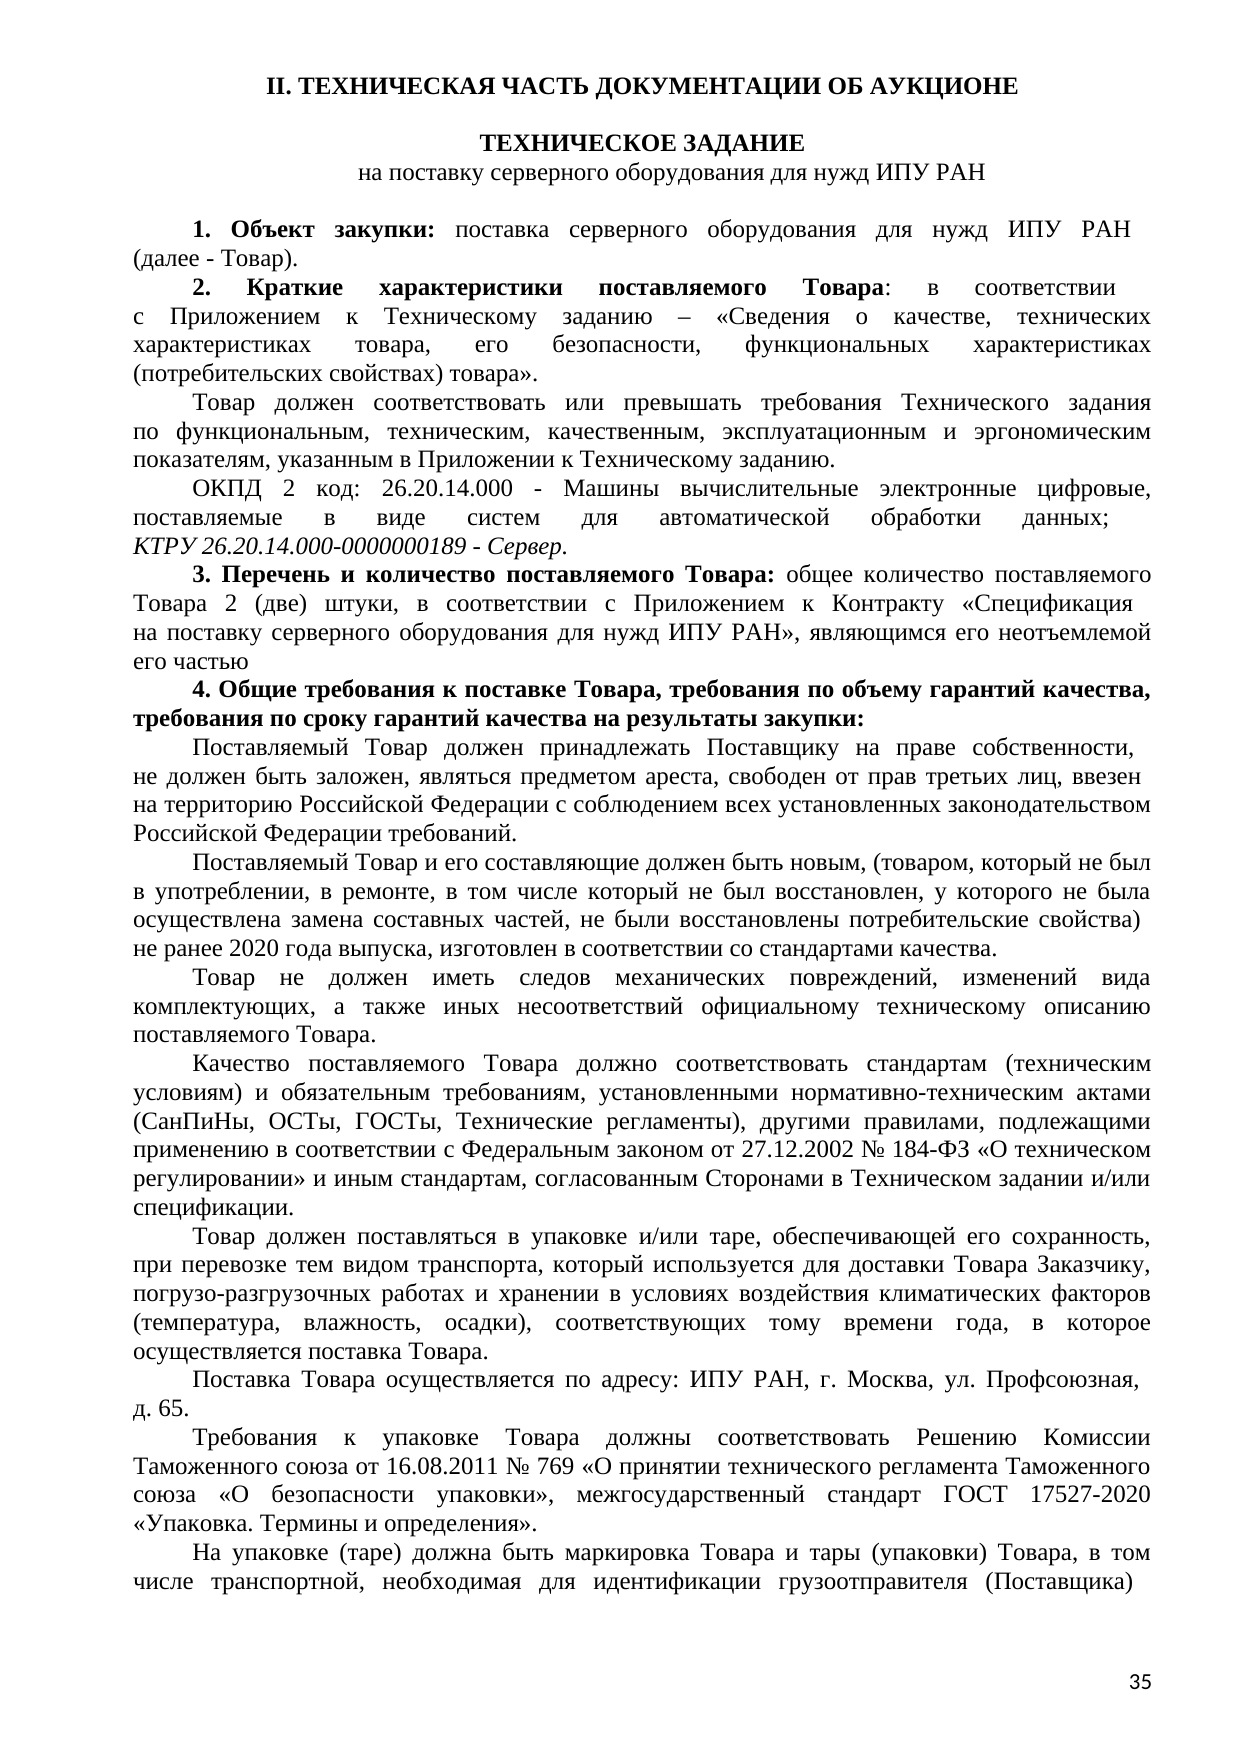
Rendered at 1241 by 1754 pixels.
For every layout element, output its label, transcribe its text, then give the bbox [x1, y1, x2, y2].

text 3. Перечень и количество поставляемого Товара: общее количество поставляемого Товара 2 (две) штуки, в соответствии с Приложением к Контракту «Спецификация на поставку серверного оборудования для нужд ИПУ РАН», являющимся его неотъемлемой его частью [133, 559, 1152, 674]
text Товар должен поставляться в упаковке и/или таре, обеспечивающей его сохранность, при перевозке тем видом транспорта, который используется для доставки Товара Заказчику, погрузо-разгрузочных работах и хранении в условиях воздействия климатических факторов (температура, влажность, осадки), соответствующих тому времени года, в которое осуществляется поставка Товара. [133, 1221, 1152, 1364]
text II. ТЕХНИЧЕСКАЯ ЧАСТЬ ДОКУМЕНТАЦИИ ОБ АУКЦИОНЕ [133, 71, 1152, 99]
text 1. Объект закупки: поставка серверного оборудования для нужд ИПУ РАН (далее - Товар). [133, 214, 1152, 272]
text Требования к упаковке Товара должны соответствовать Решению Комиссии Таможенного союза от 16.08.2011 № 769 «О принятии технического регламента Таможенного союза «О безопасности упаковки», межгосударственный стандарт ГОСТ 17527-2020 «Упаковка. Термины и определения». [133, 1422, 1152, 1537]
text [133, 1537, 1152, 1594]
text Качество поставляемого Товара должно соответствовать стандартам (техническим условиям) и обязательным требованиям, установленными нормативно-техническим актами (СанПиНы, ОСТы, ГОСТы, Технические регламенты), другими правилами, подлежащими применению в соответствии с Федеральным законом от 27.12.2002 № 184-ФЗ «О техническом регулировании» и иным стандартам, согласованным Сторонами в Техническом задании и/или спецификации. [133, 1048, 1152, 1221]
text ОКПД 2 код: 26.20.14.000 - Машины вычислительные электронные цифровые, поставляемые в виде систем для автоматической обработки данных; КТРУ 26.20.14.000-0000000189 - Сервер. [133, 473, 1152, 559]
text Поставляемый Товар и его составляющие должен быть новым, (товаром, который не был в употреблении, в ремонте, в том числе который не был восстановлен, у которого не была осуществлена замена составных частей, не были восстановлены потребительские свойства) не ранее 2020 года выпуска, изготовлен в соответствии со стандартами качества. [133, 847, 1152, 962]
text 4. Общие требования к поставке Товара, требования по объему гарантий качества, требования по сроку гарантий качества на результаты закупки: [133, 674, 1152, 732]
text Поставка Товара осуществляется по адресу: ИПУ РАН, г. Москва, ул. Профсоюзная, д. 65. [133, 1364, 1152, 1422]
text 2. Краткие характеристики поставляемого Товара: в соответствии с Приложением к Техническому заданию – «Сведения о качестве, технических характеристиках товара, его безопасности, функциональных характеристиках (потребительских свойствах) товара». [133, 272, 1152, 387]
text Товар не должен иметь следов механических повреждений, изменений вида комплектующих, а также иных несоответствий официальному техническому описанию поставляемого Товара. [133, 962, 1152, 1048]
text Товар должен соответствовать или превышать требования Технического задания по функциональным, техническим, качественным, эксплуатационным и эргономическим показателям, указанным в Приложении к Техническому заданию. [133, 387, 1152, 473]
text Поставляемый Товар должен принадлежать Поставщику на праве собственности, не должен быть заложен, являться предметом ареста, свободен от прав третьих лиц, ввезен на территорию Российской Федерации с соблюдением всех установленных законодательством Российской Федерации требований. [133, 732, 1152, 847]
text на поставку серверного оборудования для нужд ИПУ РАН [133, 157, 1152, 186]
text ТЕХНИЧЕСКОЕ ЗАДАНИЕ [133, 128, 1152, 157]
